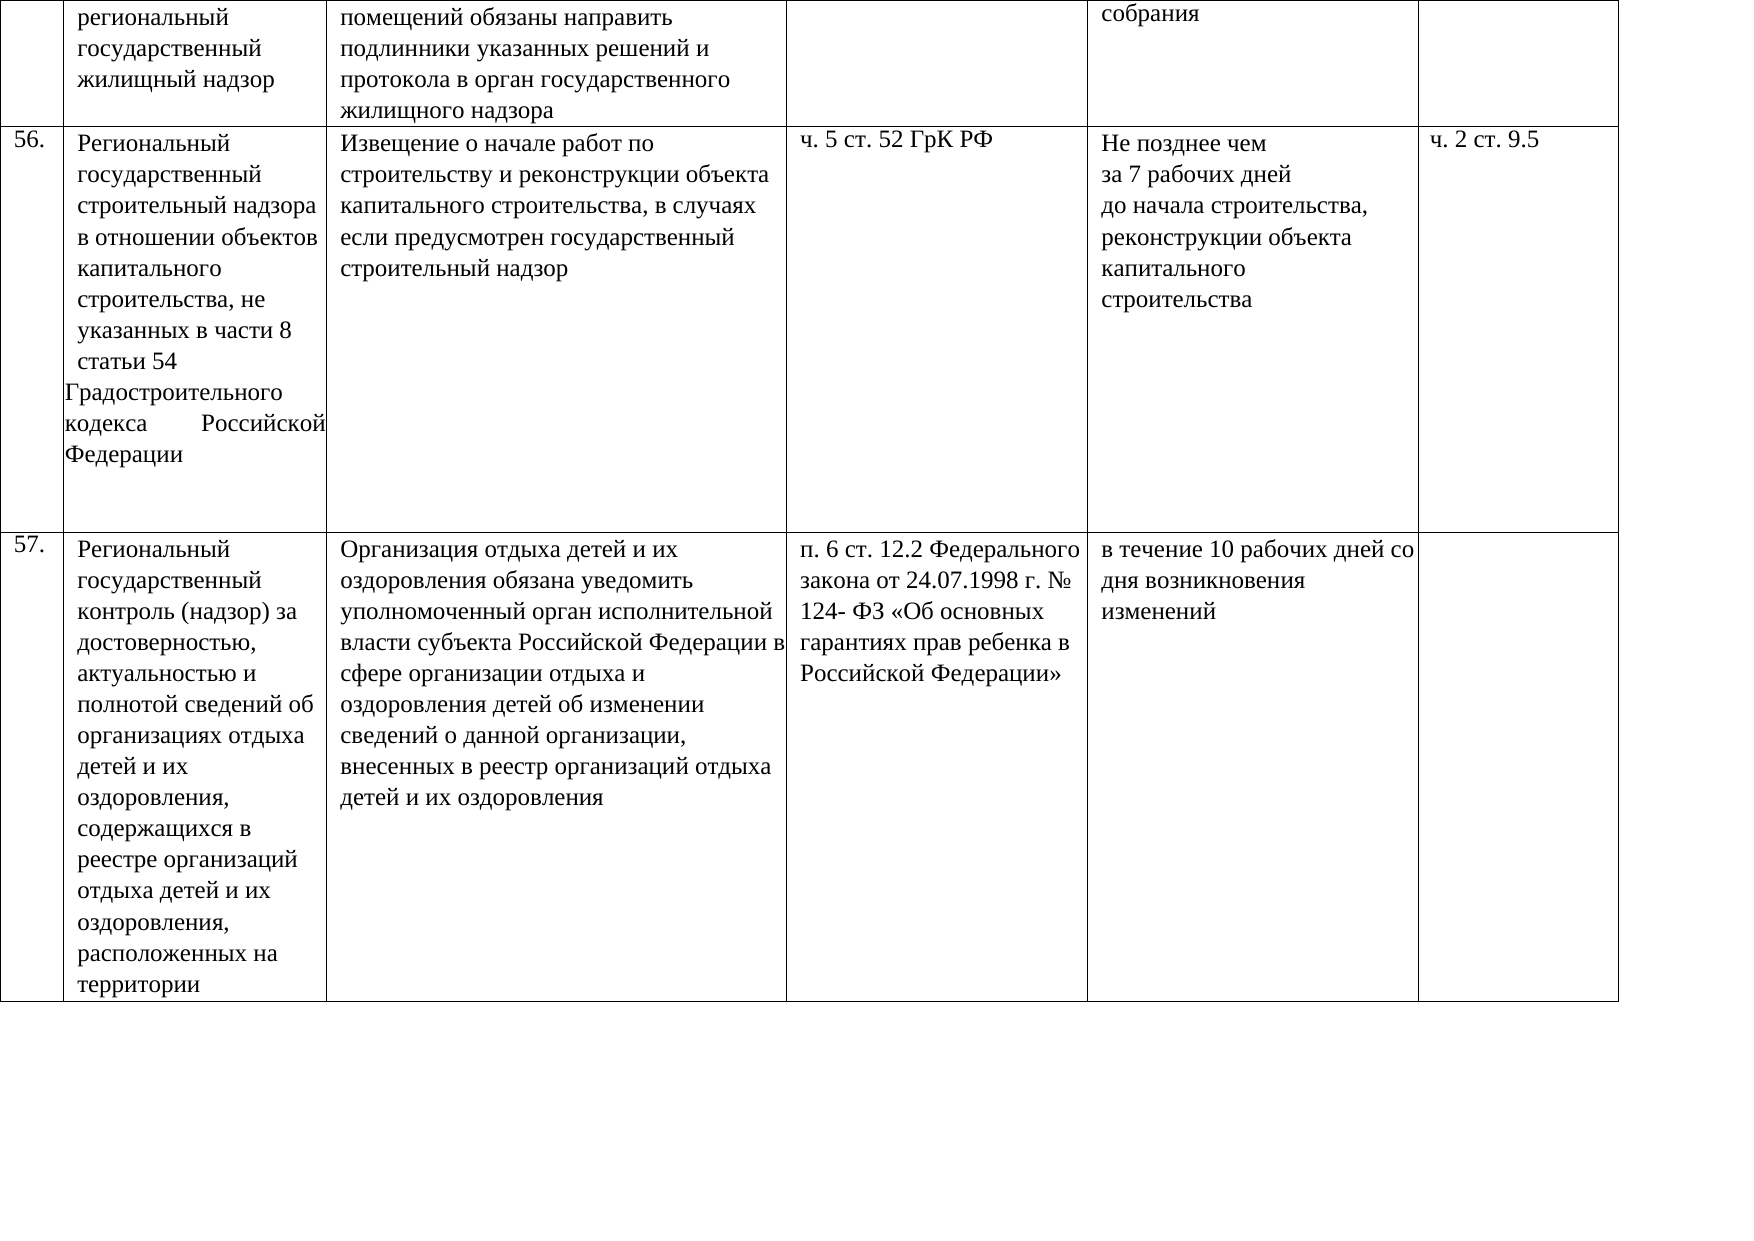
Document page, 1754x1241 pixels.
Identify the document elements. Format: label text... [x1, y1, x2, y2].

table_cell ч. 5 ст. 52 ГрК РФ [787, 127, 1087, 532]
table_cell 57. [1, 533, 63, 1001]
table_cell Региональный государственный строительный надзора в отношении объектов капитального строительства, не указанных в части 8 статьи 54 Градостроительного кодекса Российской Федерации [64, 127, 326, 532]
table_header помещений обязаны направить подлинники указанных решений и протокола в орган государственного жилищного надзора [327, 1, 786, 126]
table_cell Извещение о начале работ по строительству и реконструкции объекта капитального строительства, в случаях если предусмотрен государственный строительный надзор [327, 127, 786, 532]
table_cell 56. [1, 127, 63, 532]
table_header [1, 1, 63, 126]
table_cell Не позднее чем за 7 рабочих дней до начала строительства, реконструкции объекта капитального строительства [1088, 127, 1418, 532]
table_cell п. 6 ст. 12.2 Федерального закона от 24.07.1998 г. № 124- ФЗ «Об основных гарантиях прав ребенка в Российской Федерации» [787, 533, 1087, 1001]
table_header [1419, 1, 1618, 126]
table_cell [1419, 533, 1618, 1001]
table_header [787, 1, 1087, 126]
table_cell Региональный государственный контроль (надзор) за достоверностью, актуальностью и полнотой сведений об организациях отдыха детей и их оздоровления, содержащихся в реестре организаций отдыха детей и их оздоровления, расположенных на территории [64, 533, 326, 1001]
table_header собрания [1088, 1, 1418, 126]
table_header региональный государственный жилищный надзор [64, 1, 326, 126]
table_cell Организация отдыха детей и их оздоровления обязана уведомить уполномоченный орган исполнительной власти субъекта Российской Федерации в сфере организации отдыха и оздоровления детей об изменении сведений о данной организации, внесенных в реестр организаций отдыха детей и их оздоровления [327, 533, 786, 1001]
table_cell в течение 10 рабочих дней со дня возникновения изменений [1088, 533, 1418, 1001]
table_cell ч. 2 ст. 9.5 [1419, 127, 1618, 532]
